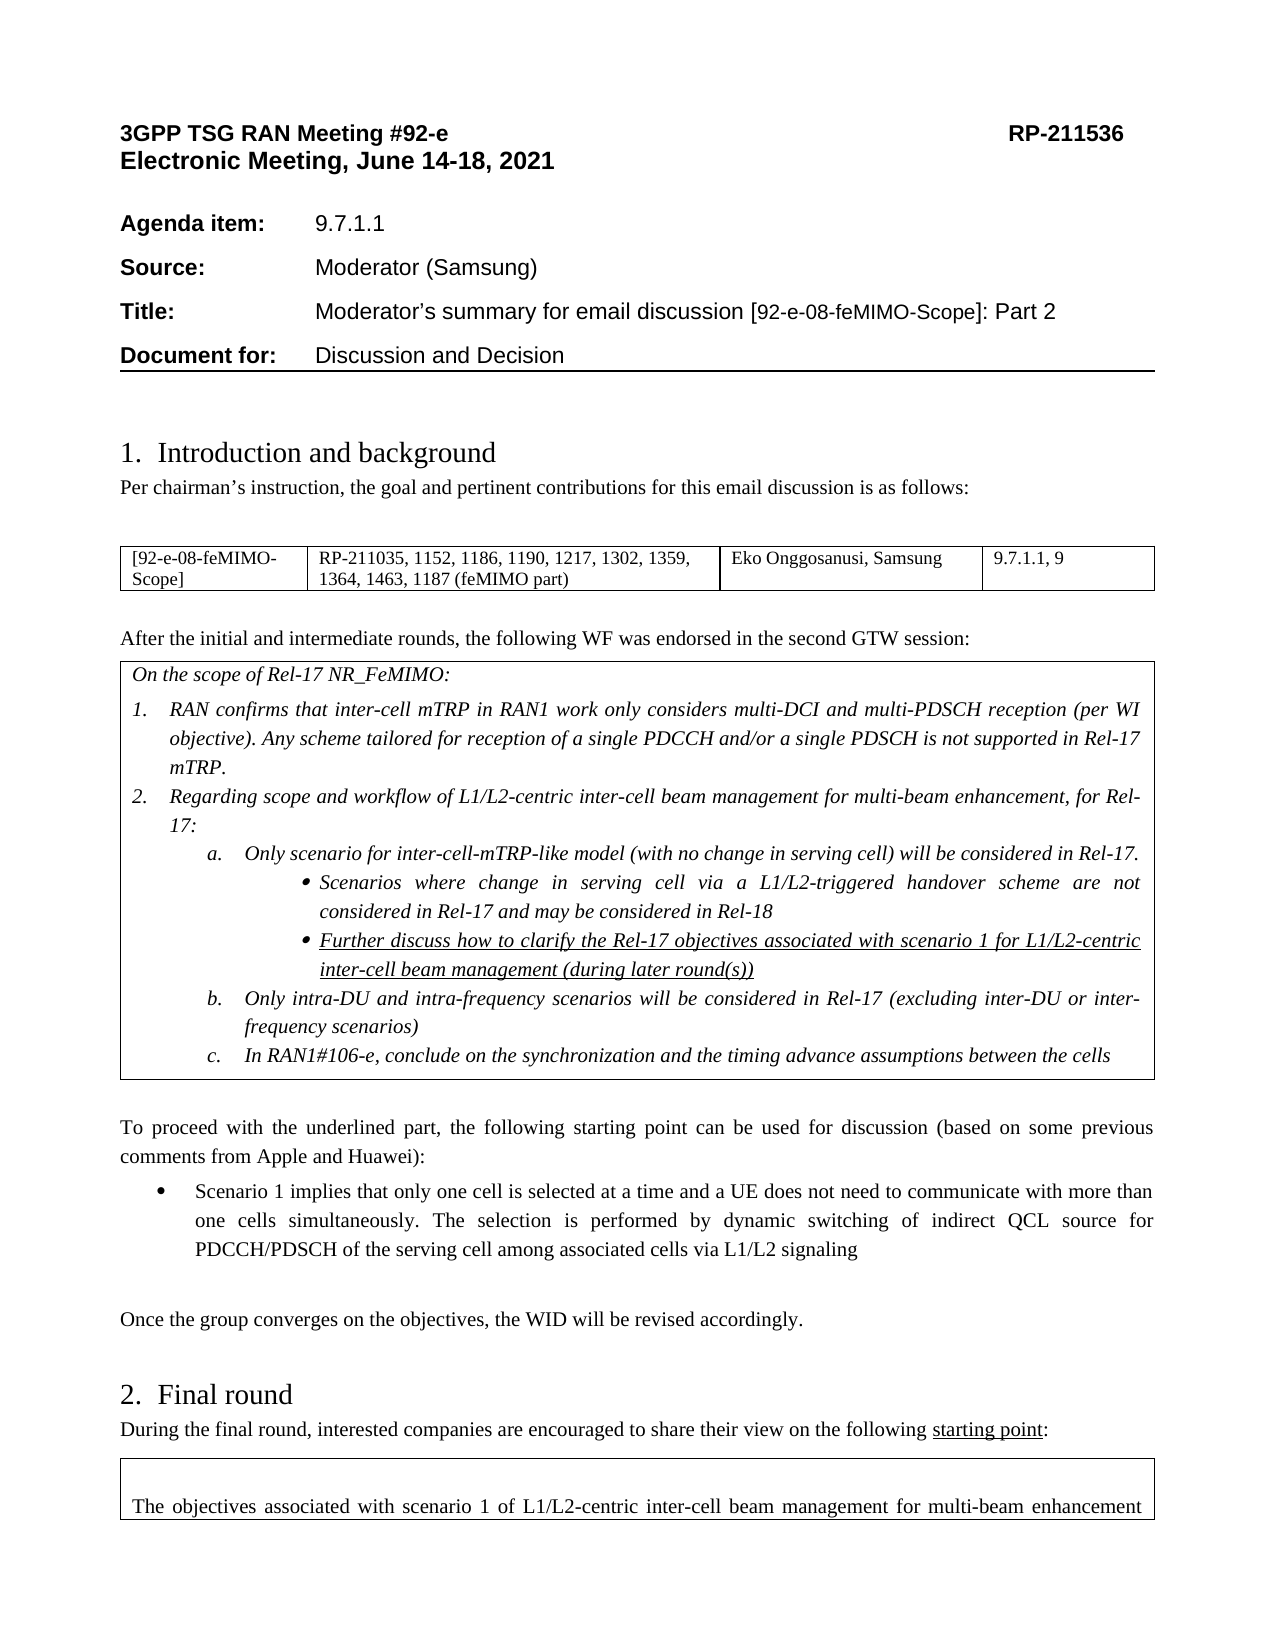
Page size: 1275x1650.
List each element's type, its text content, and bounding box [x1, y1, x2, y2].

text After the initial and intermediate rounds, the following WF was endorsed in the second GTW session: [120, 626, 1155, 650]
table_header Eko Onggosanusi, Samsung [721, 547, 982, 590]
text Agenda item: 9.7.1.1 [120, 209, 1155, 236]
table_header 9.7.1.1, 9 [983, 547, 1154, 590]
text Once the group converges on the objectives, the WID will be revised accordingly. [120, 1307, 1155, 1331]
text To proceed with the underlined part, the following starting point can be used for discussion (based on some previous comments from Apple and Huawei): [120, 1115, 1155, 1168]
list Scenario 1 implies that only one cell is selected at a time and a UE does not need to communicate with more than one cells simultaneously. The selection is performed by dynamic switching of indirect QCL source for PDCCH/PDSCH of the serving cell among associated cells via L1/L2 signaling [157, 1179, 1155, 1261]
list Introduction and background [120, 436, 1155, 469]
text Document for: Discussion and Decision [120, 342, 1155, 370]
table_header [92-e-08-feMIMO-Scope] [121, 547, 307, 590]
table_header On the scope of Rel-17 NR_FeMIMO: RAN confirms that inter-cell mTRP in RAN1 work only considers multi-DCI and multi-PDSCH reception (per WI objective). Any scheme tailored for reception of a single PDCCH and/or a single PDSCH is not supported in Rel-17 mTRP. Regarding scope and workflow of L1/L2-centric inter-cell beam management for multi-beam enhancement, for Rel-17: Only scenario for inter-cell-mTRP-like model (with no change in serving cell) will be considered in Rel-17. Scenarios where change in serving cell via a L1/L2-triggered handover scheme are not considered in Rel-17 and may be considered in Rel-18 Further discuss how to clarify the Rel-17 objectives associated with scenario 1 for L1/L2-centric inter-cell beam management (during later round(s)) Only intra-DU and intra-frequency scenarios will be considered in Rel-17 (excluding inter-DU or inter-frequency scenarios) In RAN1#106-e, conclude on the synchronization and the timing advance assumptions between the cells [121, 662, 1154, 1079]
text During the final round, interested companies are encouraged to share their view on the following starting point: [120, 1417, 1155, 1441]
text Title: Moderator’s summary for email discussion [92-e-08-feMIMO-Scope]: Part 2 [120, 298, 1155, 324]
text Electronic Meeting, June 14-18, 2021 [120, 146, 1155, 175]
text Per chairman’s instruction, the goal and pertinent contributions for this email discussion is as follows: [120, 475, 1155, 499]
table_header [121, 1459, 1154, 1518]
list Final round [120, 1377, 1155, 1411]
table_header RP-211035, 1152, 1186, 1190, 1217, 1302, 1359, 1364, 1463, 1187 (feMIMO part) [308, 547, 719, 590]
text 3GPP TSG RAN Meeting #92-e RP-211536 [120, 120, 1155, 146]
text Source: Moderator (Samsung) [120, 254, 1155, 280]
